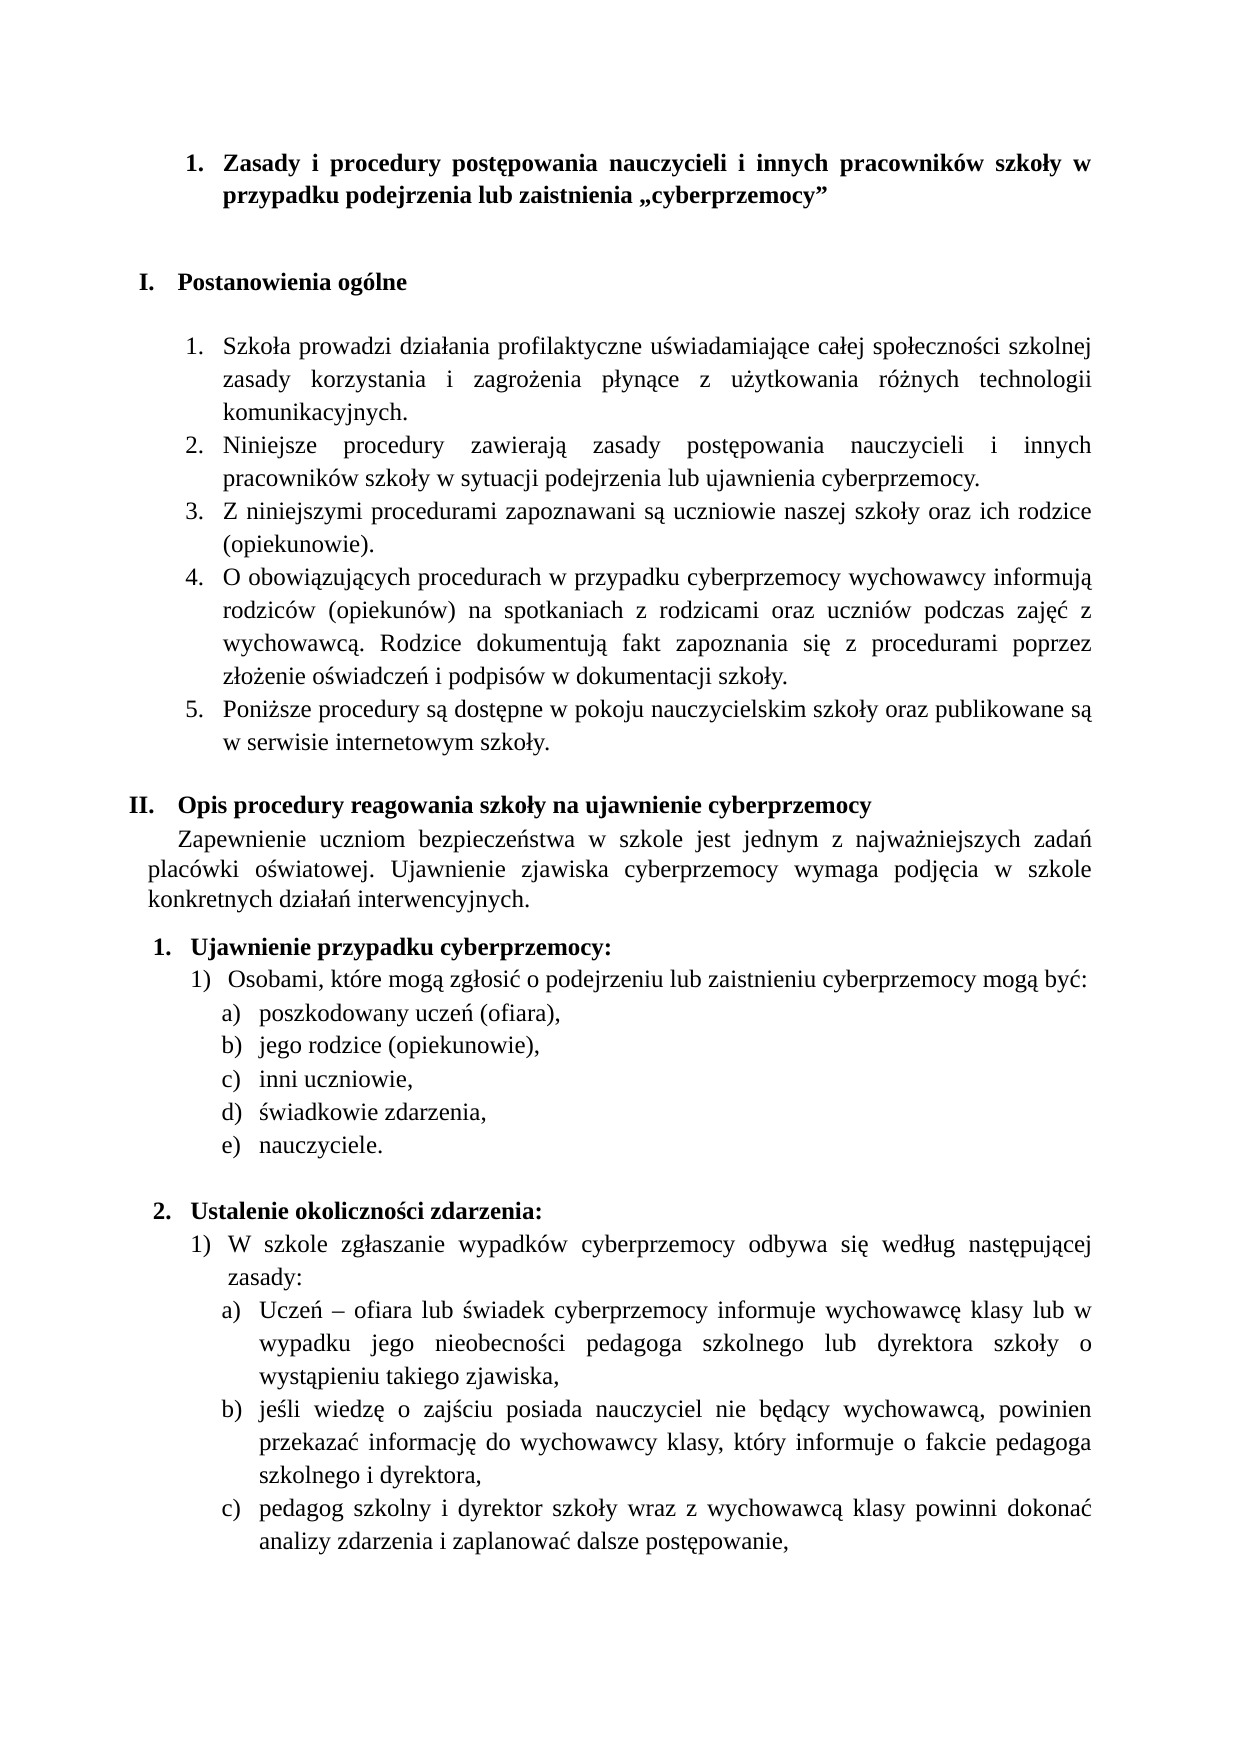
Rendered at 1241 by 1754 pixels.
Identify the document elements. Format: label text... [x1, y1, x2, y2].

list inni uczniowie, [221, 1064, 1093, 1092]
list nauczyciele. [221, 1130, 1093, 1158]
list Zasady i procedury postępowania nauczycieli i innych pracowników szkoły w przypadku podejrzenia lub zaistnienia „cyberprzemocy” [185, 148, 1093, 209]
list Osobami, które mogą zgłosić o podejrzeniu lub zaistnieniu cyberprzemocy mogą być: [190, 964, 1093, 993]
list jego rodzice (opiekunowie), [221, 1031, 1093, 1059]
list pedagog szkolny i dyrektor szkoły wraz z wychowawcą klasy powinni dokonać analizy zdarzenia i zaplanować dalsze postępowanie, [221, 1493, 1093, 1555]
list Poniższe procedury są dostępne w pokoju nauczycielskim szkoły oraz publikowane są w serwisie internetowym szkoły. [185, 694, 1093, 756]
list Ustalenie okoliczności zdarzenia: [153, 1196, 1093, 1224]
list Opis procedury reagowania szkoły na ujawnienie cyberprzemocy [154, 791, 1093, 819]
list Niniejsze procedury zawierają zasady postępowania nauczycieli i innych pracowników szkoły w sytuacji podejrzenia lub ujawnienia cyberprzemocy. [185, 430, 1093, 492]
list Szkoła prowadzi działania profilaktyczne uświadamiające całej społeczności szkolnej zasady korzystania i zagrożenia płynące z użytkowania różnych technologii komunikacyjnych. [185, 331, 1093, 426]
list Postanowienia ogólne [154, 267, 1093, 296]
list Uczeń – ofiara lub świadek cyberprzemocy informuje wychowawcę klasy lub w wypadku jego nieobecności pedagoga szkolnego lub dyrektora szkoły o wystąpieniu takiego zjawiska, [221, 1295, 1093, 1389]
list Ujawnienie przypadku cyberprzemocy: [153, 932, 1093, 960]
list poszkodowany uczeń (ofiara), [221, 998, 1093, 1026]
list W szkole zgłaszanie wypadków cyberprzemocy odbywa się według następującej zasady: [190, 1229, 1093, 1291]
text Zapewnienie uczniom bezpieczeństwa w szkole jest jednym z najważniejszych zadań placówki oświatowej. Ujawnienie zjawiska cyberprzemocy wymaga podjęcia w szkole konkretnych działań interwencyjnych. [148, 824, 1093, 913]
list O obowiązujących procedurach w przypadku cyberprzemocy wychowawcy informują rodziców (opiekunów) na spotkaniach z rodzicami oraz uczniów podczas zajęć z wychowawcą. Rodzice dokumentują fakt zapoznania się z procedurami poprzez złożenie oświadczeń i podpisów w dokumentacji szkoły. [185, 562, 1093, 690]
list Z niniejszymi procedurami zapoznawani są uczniowie naszej szkoły oraz ich rodzice (opiekunowie). [185, 496, 1093, 558]
list świadkowie zdarzenia, [221, 1097, 1093, 1125]
list jeśli wiedzę o zajściu posiada nauczyciel nie będący wychowawcą, powinien przekazać informację do wychowawcy klasy, który informuje o fakcie pedagoga szkolnego i dyrektora, [221, 1394, 1093, 1489]
